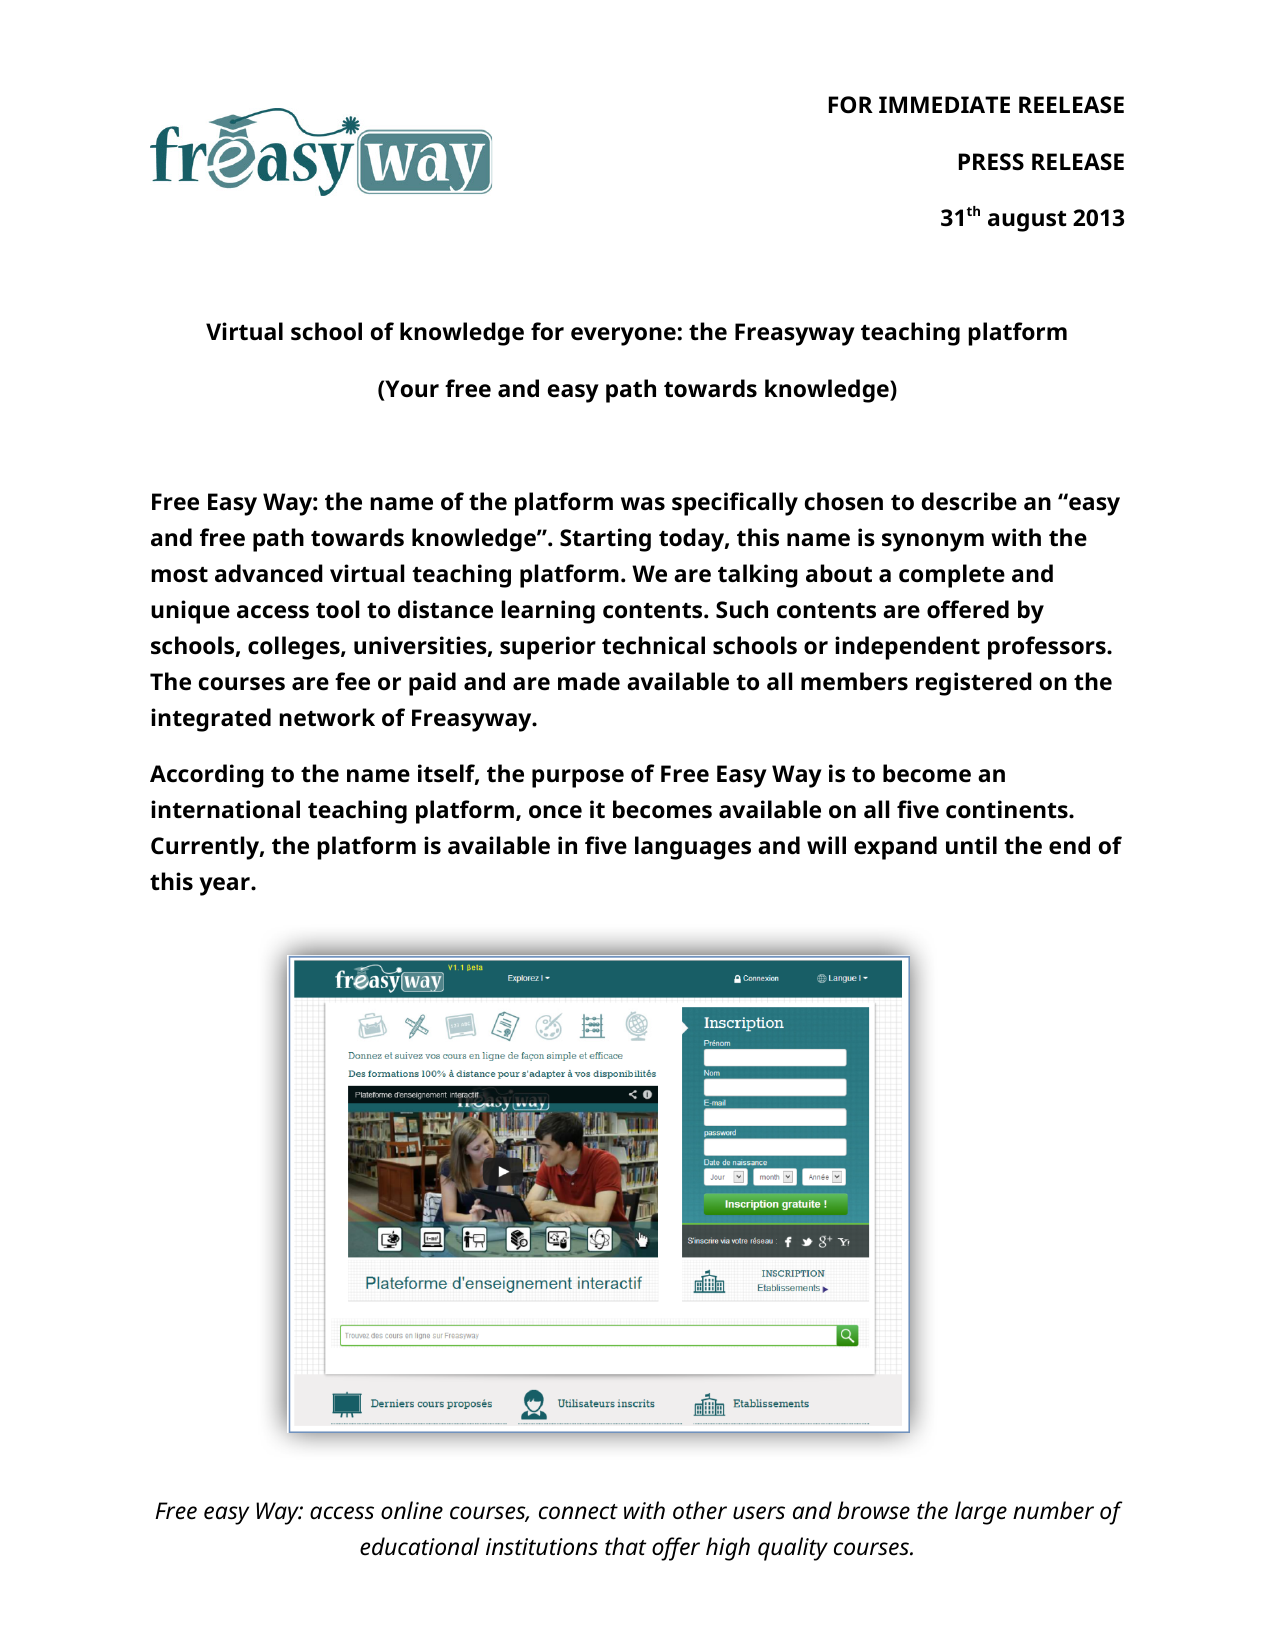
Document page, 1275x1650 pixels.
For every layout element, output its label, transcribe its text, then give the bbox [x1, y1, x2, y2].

text FOR IMMEDIATE REELEASE [150, 89, 1125, 120]
text Free Easy Way: the name of the platform was specifically chosen to describe an “easy and free path towards knowledge”. Starting today, this name is synonym with the most advanced virtual teaching platform. We are talking about a complete and unique access tool to distance learning contents. Such contents are offered by schools, colleges, universities, superior technical schools or independent professors. The courses are fee or paid and are made available to all members registered on the integrated network of Freasyway. [150, 486, 1125, 733]
text Virtual school of knowledge for everyone: the Freasyway teaching platform [150, 316, 1125, 347]
picture [150, 108, 493, 196]
text 31th august 2013 [150, 202, 1125, 233]
text According to the name itself, the purpose of Free Easy Way is to become an international teaching platform, once it becomes available on all five continents. Currently, the platform is available in five languages and will expand until the end of this year. [150, 758, 1125, 897]
text PRESS RELEASE [493, 145, 1125, 177]
text (Your free and easy path towards knowledge) [150, 372, 1125, 404]
text Free easy Way: access online courses, connect with other users and browse the large number of educational institutions that offer high quality courses. [150, 923, 1125, 1562]
